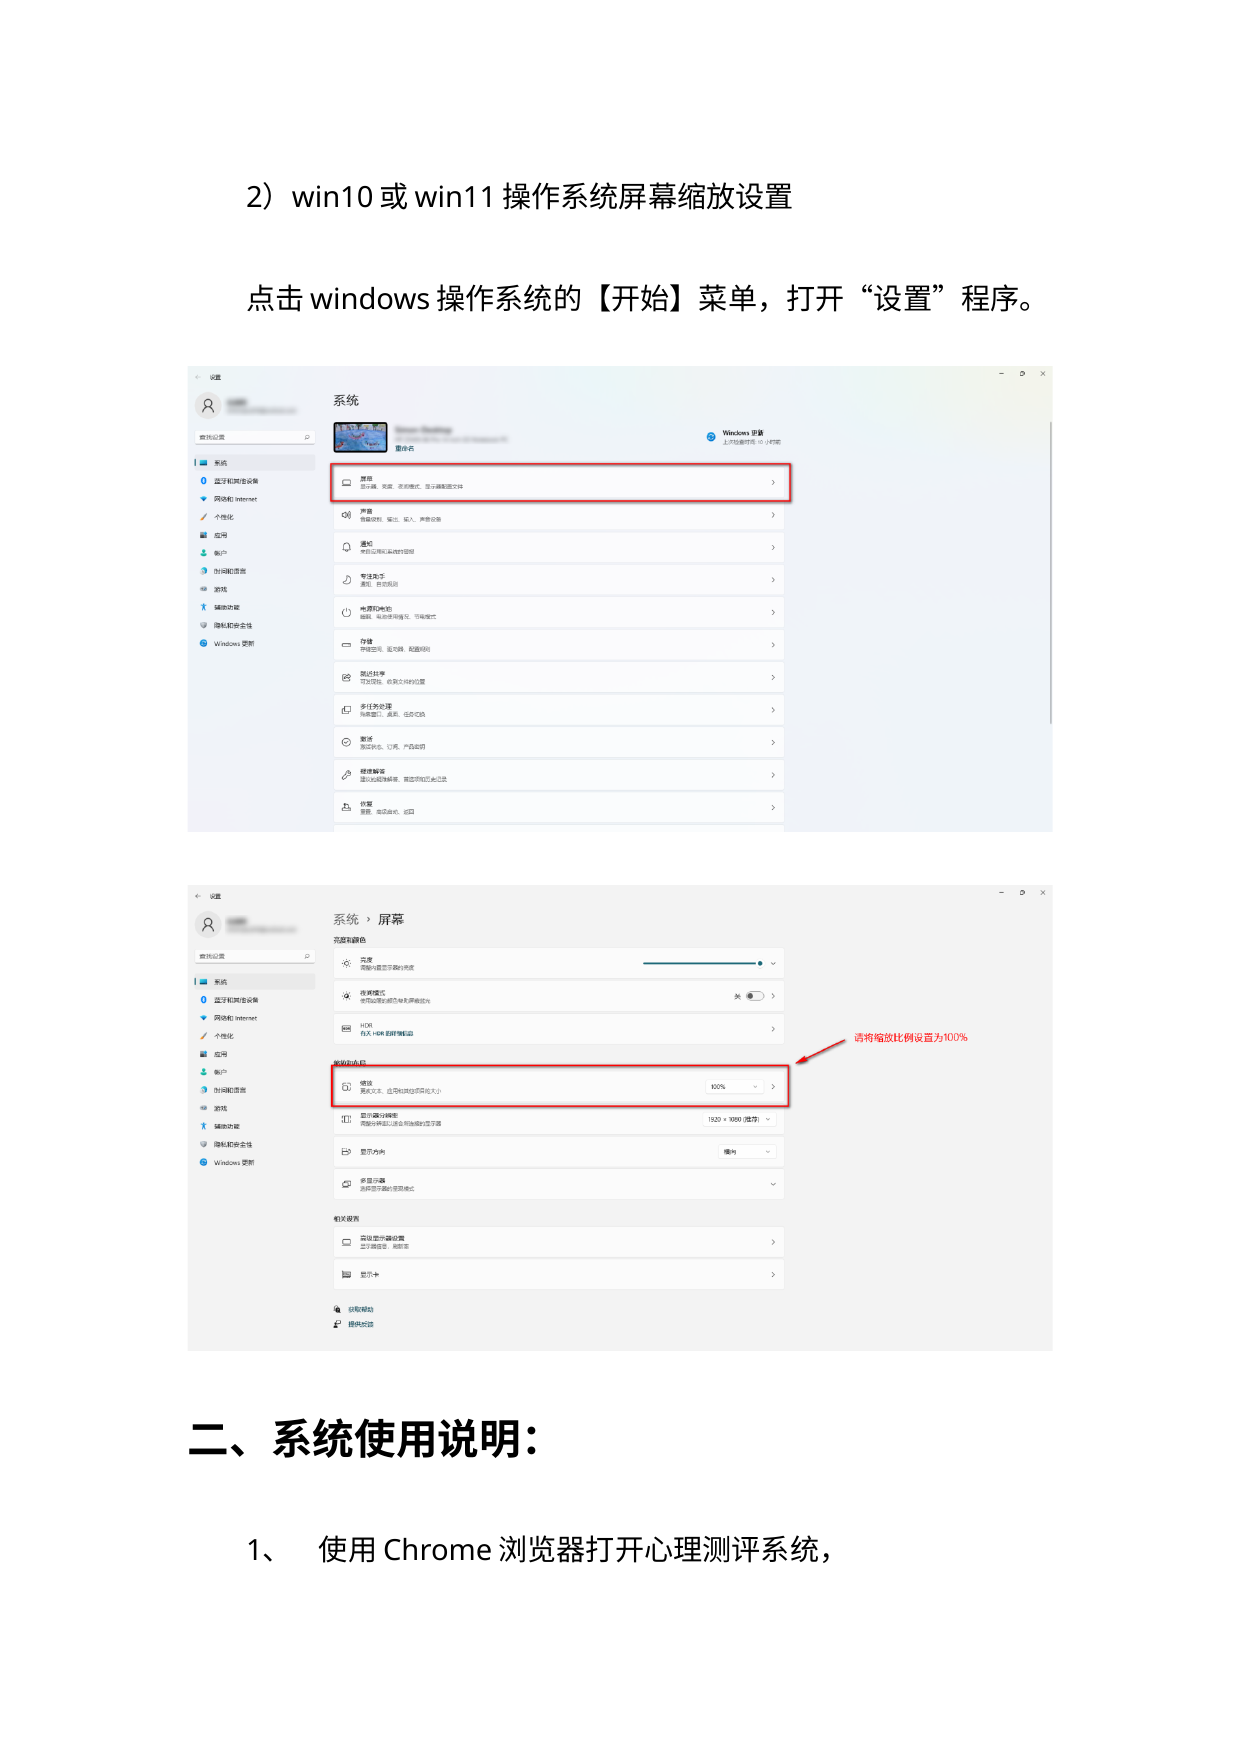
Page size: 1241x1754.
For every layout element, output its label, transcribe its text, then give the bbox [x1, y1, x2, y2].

text 二、系统使用说明： [187, 1404, 1053, 1469]
list 2）win10或win11操作系统屏幕缩放设置 [187, 162, 1053, 227]
list 使用Chrome浏览器打开心理测评系统， [187, 1515, 1053, 1580]
picture [187, 885, 1053, 1351]
list 点击windows操作系统的【开始】菜单，打开“设置”程序。 [187, 264, 1053, 329]
picture [187, 366, 1053, 832]
